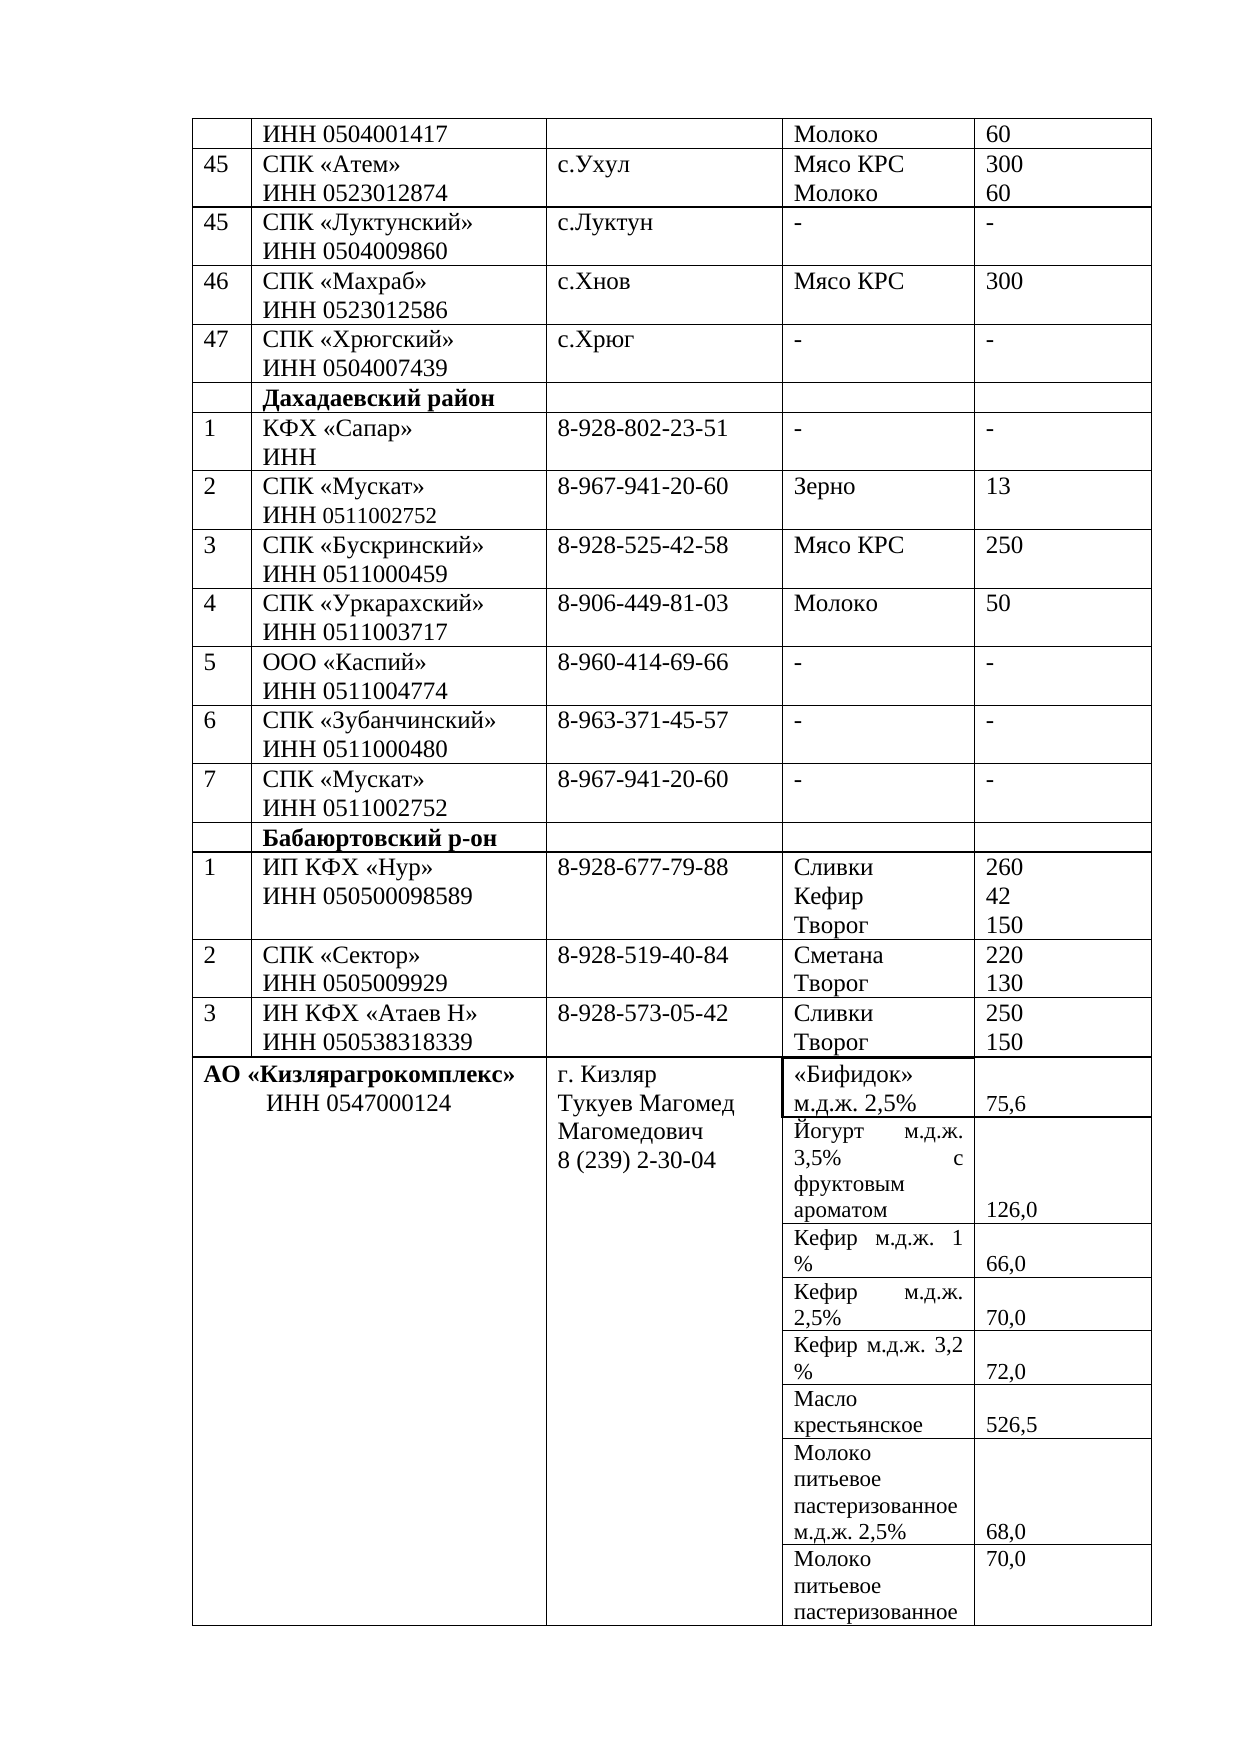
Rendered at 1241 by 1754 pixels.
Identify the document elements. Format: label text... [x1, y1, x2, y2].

table_cell 7 [193, 764, 251, 822]
table_cell 300 60 [975, 149, 1151, 206]
table_cell 47 [193, 325, 251, 382]
table_cell [783, 823, 974, 851]
table_cell Кефир м.д.ж. 2,5% [783, 1278, 974, 1330]
table_cell ИП КФХ «Нур» ИНН 050500098589 [252, 853, 546, 939]
table_cell 6 [193, 706, 251, 763]
table_cell Зерно [783, 471, 974, 529]
table_cell 300 [975, 266, 1151, 323]
table_cell 1 [193, 853, 251, 939]
table_header «Бифидок» м.д.ж. 2,5% [784, 1059, 974, 1116]
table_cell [783, 1545, 974, 1624]
table_cell 8-928-519-40-84 [547, 940, 782, 997]
table_cell - [783, 208, 974, 265]
table_cell Молоко питьевое пастеризованное м.д.ж. 2,5% [783, 1439, 974, 1544]
table_cell - [975, 208, 1151, 265]
table_cell 50 [975, 589, 1151, 646]
table_cell Мясо КРС [783, 530, 974, 587]
table_cell Мясо КРС Молоко [783, 119, 974, 148]
table_cell с.Фий [547, 119, 782, 148]
table_cell - [783, 764, 974, 822]
table_cell СПК «Махраб» ИНН 0523012586 [252, 266, 546, 323]
table_cell Бабаюртовский р-он [252, 823, 546, 851]
table_cell Кефир м.д.ж. 3,2 % [783, 1331, 974, 1384]
table_cell Масло крестьянское [783, 1385, 974, 1438]
table_cell 70,0 [975, 1278, 1151, 1330]
table_cell с.Ухул [547, 149, 782, 206]
table_cell 4 [193, 589, 251, 646]
table_cell СПК «Луктунский» ИНН 0504009860 [252, 208, 546, 265]
table_cell 8-928-525-42-58 [547, 530, 782, 587]
table_cell ООО «Каспий» ИНН 0511004774 [252, 647, 546, 704]
table_cell 1 [193, 413, 251, 470]
table_cell 526,5 [975, 1385, 1151, 1438]
table_cell СПК «Хрюгский» ИНН 0504007439 [252, 325, 546, 382]
table_cell Сливки Творог [783, 998, 974, 1056]
table_cell [783, 383, 974, 412]
table_cell 5 [193, 647, 251, 704]
table_cell 68,0 [975, 1439, 1151, 1544]
table_cell 3 [193, 998, 251, 1056]
table_cell Кефир м.д.ж. 1 % [783, 1224, 974, 1277]
table_cell Мясо КРС [783, 266, 974, 323]
table_cell 300 60 [975, 119, 1151, 148]
table_cell 8-928-573-05-42 [547, 998, 782, 1056]
table_cell - [975, 325, 1151, 382]
table_header г. Кизляр Тукуев Магомед Магомедович 8 (239) 2-30-04 [547, 1058, 782, 1624]
table_cell 2 [193, 940, 251, 997]
table_cell - [783, 706, 974, 763]
table_cell [193, 823, 251, 851]
table_cell [975, 383, 1151, 412]
table_cell Йогурт м.д.ж. 3,5% с фруктовым ароматом [783, 1118, 974, 1223]
table_cell 66,0 [975, 1224, 1151, 1277]
table_cell 8-967-941-20-60 [547, 764, 782, 822]
table_cell с.Хнов [547, 266, 782, 323]
table_cell - [975, 764, 1151, 822]
table_cell 3 [193, 530, 251, 587]
table_cell [975, 823, 1151, 851]
table_cell СПК «Уркарахский» ИНН 0511003717 [252, 589, 546, 646]
table_cell 260 42 150 [975, 853, 1151, 939]
table_cell 45 [193, 149, 251, 206]
table_cell - [783, 413, 974, 470]
table_cell 70,0 [975, 1545, 1151, 1624]
table_cell СПК «Сектор» ИНН 0505009929 [252, 940, 546, 997]
table_cell с.Хрюг [547, 325, 782, 382]
table_cell СПК «Мускат» ИНН 0511002752 [252, 471, 546, 529]
table_cell Сметана Творог [783, 940, 974, 997]
table_cell 220 130 [975, 940, 1151, 997]
table_cell КФХ «Сапар» ИНН [252, 413, 546, 470]
table_cell [547, 383, 782, 412]
table_cell Дахадаевский район [252, 383, 546, 412]
table_cell 13 [975, 471, 1151, 529]
table_cell 250 [975, 530, 1151, 587]
table_cell СПК «Зубанчинский» ИНН 0511000480 [252, 706, 546, 763]
table_cell - [975, 706, 1151, 763]
table_cell 8-967-941-20-60 [547, 471, 782, 529]
table_cell - [783, 647, 974, 704]
table_cell 46 [193, 266, 251, 323]
table_cell СПК «Атем» ИНН 0523012874 [252, 149, 546, 206]
table_cell ИН КФХ «Атаев Н» ИНН 050538318339 [252, 998, 546, 1056]
table_cell 8-906-449-81-03 [547, 589, 782, 646]
table_header 75,6 [975, 1058, 1151, 1116]
table_cell 8-960-414-69-66 [547, 647, 782, 704]
table_cell Сливки Кефир Творог [783, 853, 974, 939]
table_cell - [975, 413, 1151, 470]
table_cell 45 [193, 208, 251, 265]
table_cell 72,0 [975, 1331, 1151, 1384]
table_cell [547, 823, 782, 851]
table_cell СПК «Мускат» ИНН 0511002752 [252, 764, 546, 822]
table_header АО «Кизлярагрокомплекс» ИНН 0547000124 [193, 1058, 546, 1624]
table_cell Молоко [783, 589, 974, 646]
table_cell 8-928-802-23-51 [547, 413, 782, 470]
table_cell - [783, 325, 974, 382]
table_cell 2 [193, 471, 251, 529]
table_cell 44 [193, 119, 251, 148]
table_cell 8-963-371-45-57 [547, 706, 782, 763]
table_cell СПК «Бускринский» ИНН 0511000459 [252, 530, 546, 587]
table_cell - [975, 647, 1151, 704]
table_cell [252, 119, 546, 148]
table_cell 8-928-677-79-88 [547, 853, 782, 939]
table_cell [193, 383, 251, 412]
table_cell 126,0 [975, 1118, 1151, 1223]
table_cell Мясо КРС Молоко [783, 149, 974, 206]
table_cell 250 150 [975, 998, 1151, 1056]
table_cell с.Луктун [547, 208, 782, 265]
